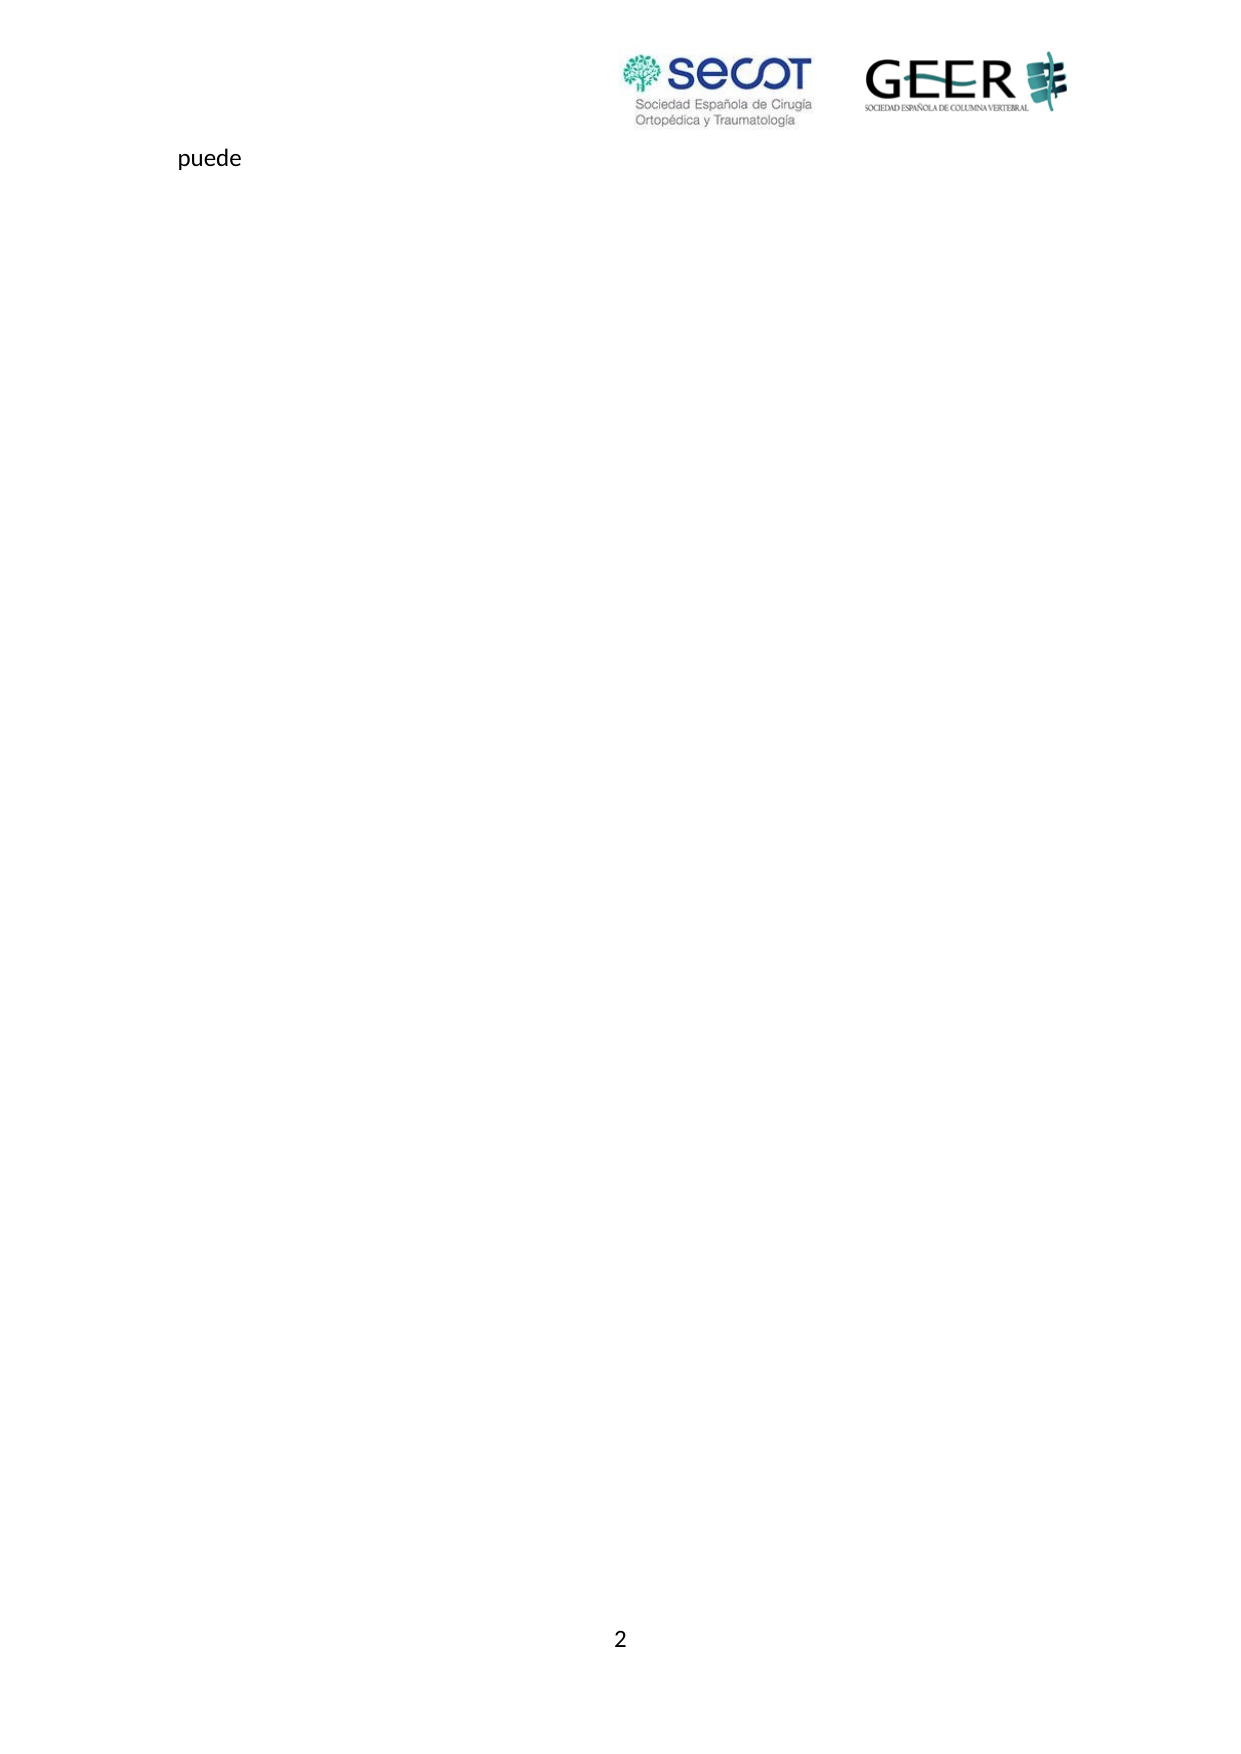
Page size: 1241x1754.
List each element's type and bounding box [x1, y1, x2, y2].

text [177, 142, 1064, 172]
picture [863, 46, 1067, 118]
picture [618, 47, 816, 130]
